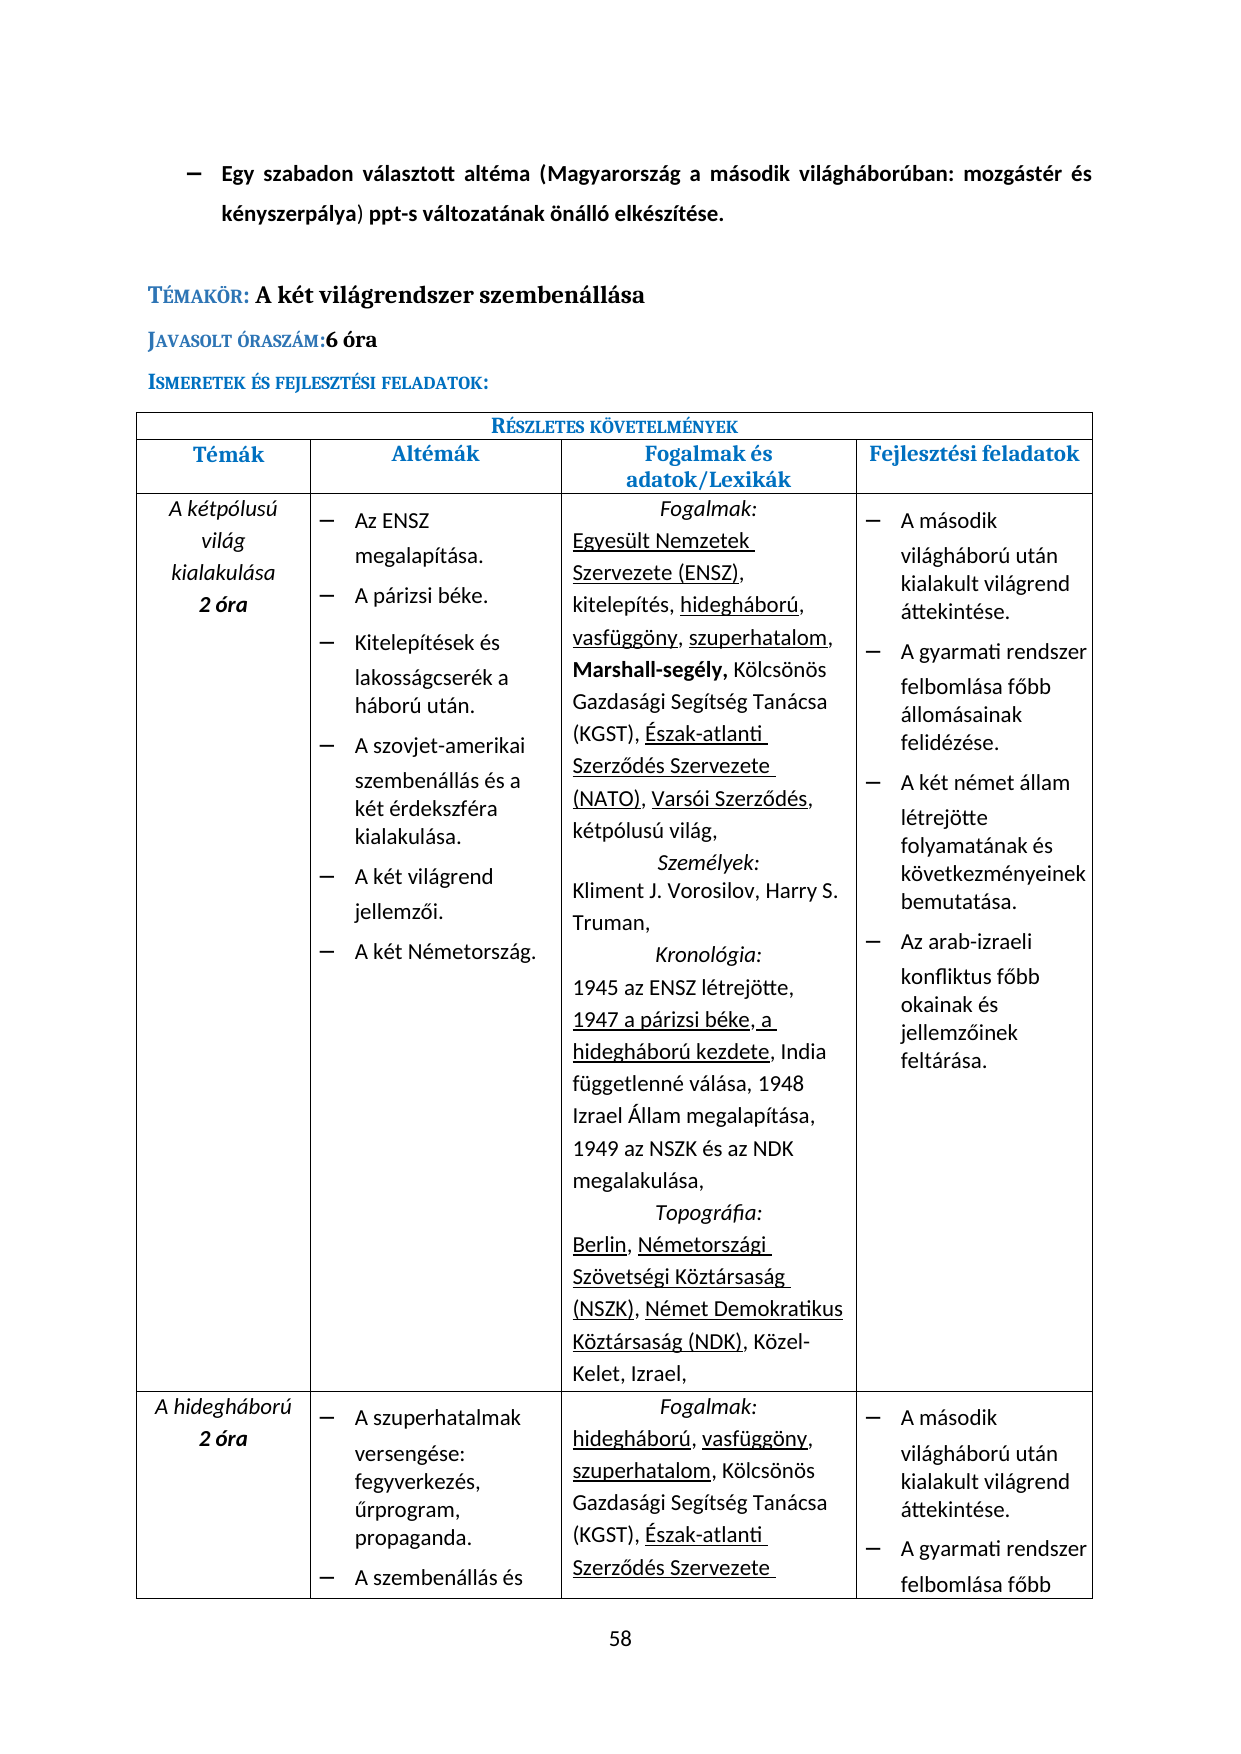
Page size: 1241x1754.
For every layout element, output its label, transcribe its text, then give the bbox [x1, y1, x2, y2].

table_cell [562, 1392, 856, 1598]
list Egy szabadon választott altéma (Magyarország a második világháborúban: mozgástér és kényszerpálya) ppt-s változatának önálló elkészítése. [184, 148, 1093, 227]
table_cell Fejlesztési feladatok [857, 440, 1092, 493]
table_cell Témák [137, 440, 310, 493]
text Ismeretek és fejlesztési feladatok: [148, 369, 1093, 396]
table_header Részletes követelmények [137, 413, 1092, 439]
table_cell Altémák [311, 440, 561, 493]
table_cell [857, 1392, 1092, 1598]
text Javasolt óraszám:6 óra [148, 326, 1093, 353]
table_cell Fogalmak és adatok/Lexikák [562, 440, 856, 493]
table_cell Az ENSZ megalapítása. A párizsi béke. Kitelepítések és lakosságcserék a háború után. A szovjet-amerikai szembenállás és a két érdekszféra kialakulása. A két világrend jellemzői. A két Németország. [311, 494, 561, 1391]
table_cell A hidegháború 2 óra [137, 1392, 310, 1598]
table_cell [311, 1392, 561, 1598]
table_cell Fogalmak: Egyesült Nemzetek Szervezete (ENSZ), kitelepítés, hidegháború, vasfüggöny, szuperhatalom, Marshall-segély, Kölcsönös Gazdasági Segítség Tanácsa (KGST), Észak-atlanti Szerződés Szervezete (NATO), Varsói Szerződés, kétpólusú világ, Személyek: Kliment J. Vorosilov, Harry S. Truman, Kronológia: 1945 az ENSZ létrejötte, 1947 a párizsi béke, a hidegháború kezdete, India függetlenné válása, 1948 Izrael Állam megalapítása, 1949 az NSZK és az NDK megalakulása, Topográfia: Berlin, Németországi Szövetségi Köztársaság (NSZK), Német Demokratikus Köztársaság (NDK), Közel-Kelet, Izrael, [562, 494, 856, 1391]
text Témakör: A két világrendszer szembenállása [148, 281, 1093, 310]
table_cell A kétpólusú világ kialakulása 2 óra [137, 494, 310, 1391]
